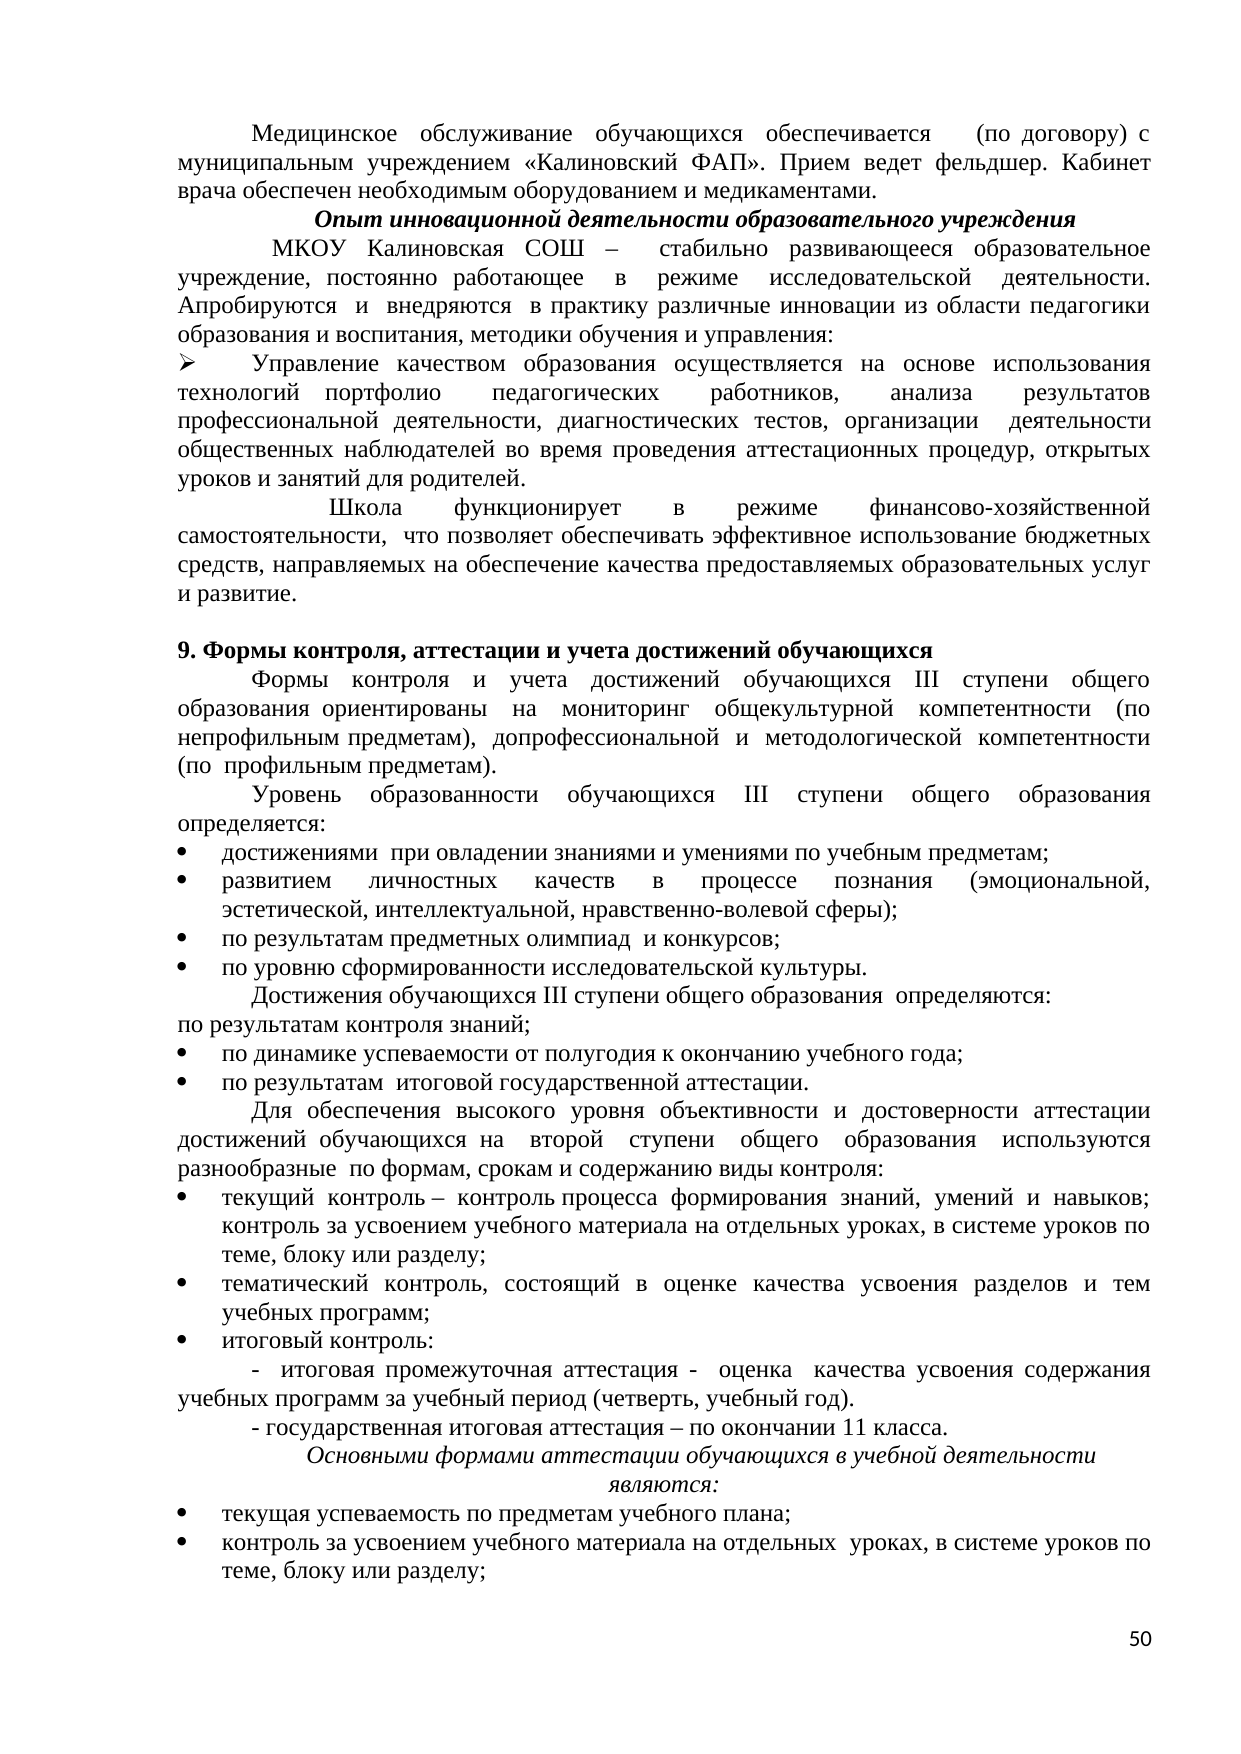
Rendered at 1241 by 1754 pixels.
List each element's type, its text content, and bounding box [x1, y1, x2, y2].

list Управление качеством образования осуществляется на основе использования технологий портфолио педагогических работников, анализа результатов профессиональной деятельности, диагностических тестов, организации деятельности общественных наблюдателей во время проведения аттестационных процедур, открытых уроков и занятий для родителей. [177, 348, 1152, 492]
text Основными формами аттестации обучающихся в учебной деятельности являются: [177, 1441, 1152, 1498]
list по динамике успеваемости от полугодия к окончанию учебного года; [177, 1038, 1152, 1067]
list по результатам итоговой государственной аттестации. [177, 1067, 1152, 1096]
text Опыт инновационной деятельности образовательного учреждения [207, 204, 1152, 233]
list контроль за усвоением учебного материала на отдельных уроках, в системе уроков по теме, блоку или разделу; [177, 1527, 1152, 1584]
list по уровню сформированности исследовательской культуры. [177, 952, 1152, 981]
list тематический контроль, состоящий в оценке качества усвоения разделов и тем учебных программ; [177, 1268, 1152, 1326]
text Формы контроля и учета достижений обучающихся III ступени общего образования ориентированы на мониторинг общекультурной компетентности (по непрофильным предметам), допрофессиональной и методологической компетентности (по профильным предметам). [177, 664, 1152, 779]
list текущая успеваемость по предметам учебного плана; [177, 1498, 1152, 1527]
list достижениями при овладении знаниями и умениями по учебным предметам; [177, 837, 1152, 866]
text - итоговая промежуточная аттестация - оценка качества усвоения содержания учебных программ за учебный период (четверть, учебный год). [177, 1354, 1152, 1412]
list итоговый контроль: [177, 1326, 1152, 1354]
list текущий контроль – контроль процесса формирования знаний, умений и навыков; контроль за усвоением учебного материала на отдельных уроках, в системе уроков по теме, блоку или разделу; [177, 1182, 1152, 1268]
text МКОУ Калиновская СОШ – стабильно развивающееся образовательное учреждение, постоянно работающее в режиме исследовательской деятельности. Апробируются и внедряются в практику различные инновации из области педагогики образования и воспитания, методики обучения и управления: [177, 233, 1152, 348]
text 9. Формы контроля, аттестации и учета достижений обучающихся [177, 636, 1152, 664]
text по результатам контроля знаний; [177, 1009, 1152, 1038]
text - государственная итоговая аттестация – по окончании 11 класса. [177, 1412, 1152, 1441]
text Уровень образованности обучающихся III ступени общего образования определяется: [177, 779, 1152, 837]
text Достижения обучающихся III ступени общего образования определяются: [177, 981, 1152, 1009]
list по результатам предметных олимпиад и конкурсов; [177, 923, 1152, 952]
list развитием личностных качеств в процессе познания (эмоциональной, эстетической, интеллектуальной, нравственно-волевой сферы); [177, 866, 1152, 923]
text Медицинское обслуживание обучающихся обеспечивается (по договору) с муниципальным учреждением «Калиновский ФАП». Прием ведет фельдшер. Кабинет врача обеспечен необходимым оборудованием и медикаментами. [177, 118, 1152, 204]
text Для обеспечения высокого уровня объективности и достоверности аттестации достижений обучающихся на второй ступени общего образования используются разнообразные по формам, срокам и содержанию виды контроля: [177, 1096, 1152, 1182]
text Школа функционирует в режиме финансово-хозяйственной самостоятельности, что позволяет обеспечивать эффективное использование бюджетных средств, направляемых на обеспечение качества предоставляемых образовательных услуг и развитие. [177, 492, 1152, 607]
